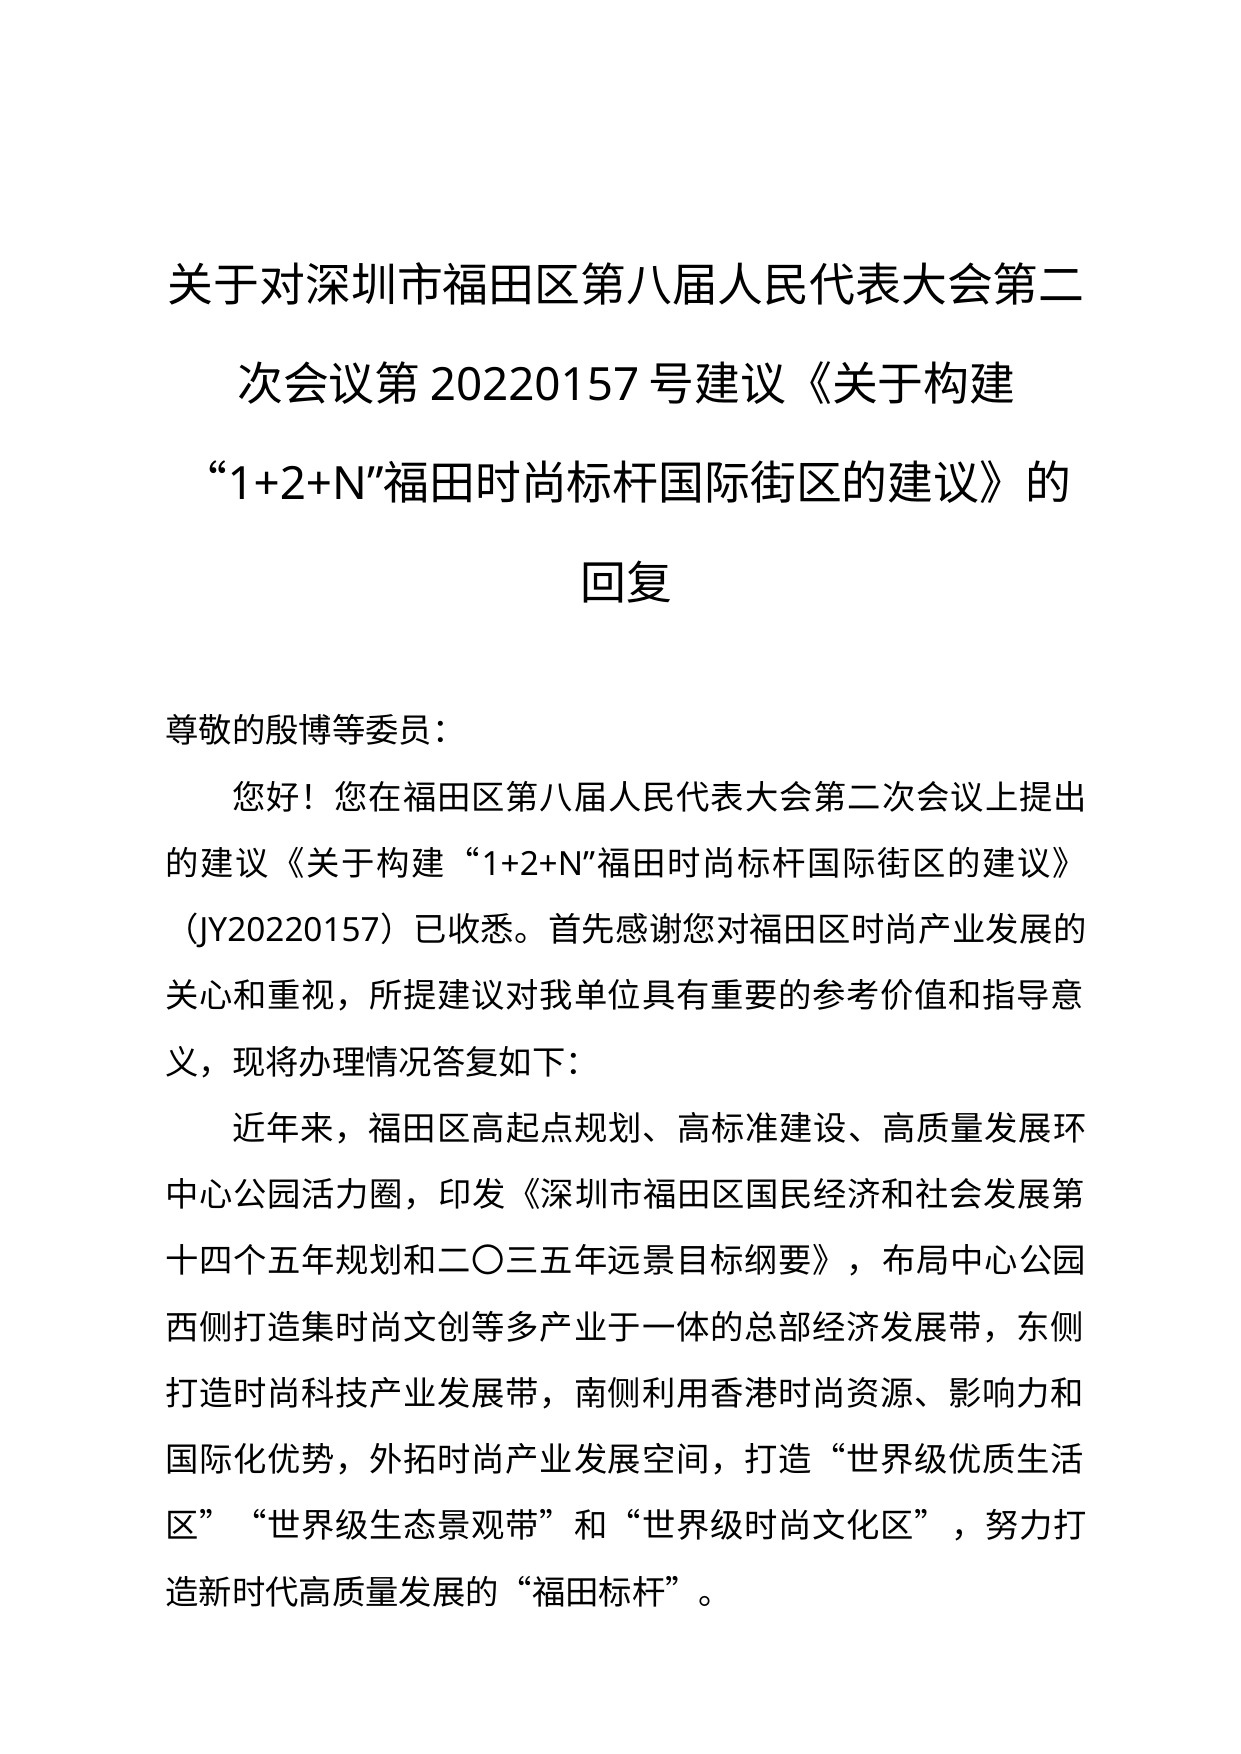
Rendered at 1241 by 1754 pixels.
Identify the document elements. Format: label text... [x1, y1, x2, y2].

text 您好！您在福田区第八届人民代表大会第二次会议上提出的建议《关于构建“1+2+N”福田时尚标杆国际街区的建议》（JY20220157）已收悉。首先感谢您对福田区时尚产业发展的关心和重视，所提建议对我单位具有重要的参考价值和指导意义，现将办理情况答复如下： [165, 762, 1087, 1093]
text 关于对深圳市福田区第八届人民代表大会第二次会议第20220157号建议《关于构建“1+2+N”福田时尚标杆国际街区的建议》的回复 [165, 232, 1087, 629]
text 近年来，福田区高起点规划、高标准建设、高质量发展环中心公园活力圈，印发《深圳市福田区国民经济和社会发展第十四个五年规划和二〇三五年远景目标纲要》，布局中心公园西侧打造集时尚文创等多产业于一体的总部经济发展带，东侧打造时尚科技产业发展带，南侧利用香港时尚资源、影响力和国际化优势，外拓时尚产业发展空间，打造“世界级优质生活区”“世界级生态景观带”和“世界级时尚文化区”，努力打造新时代高质量发展的“福田标杆”。 [165, 1093, 1087, 1623]
text 尊敬的殷博等委员： [165, 695, 1087, 762]
